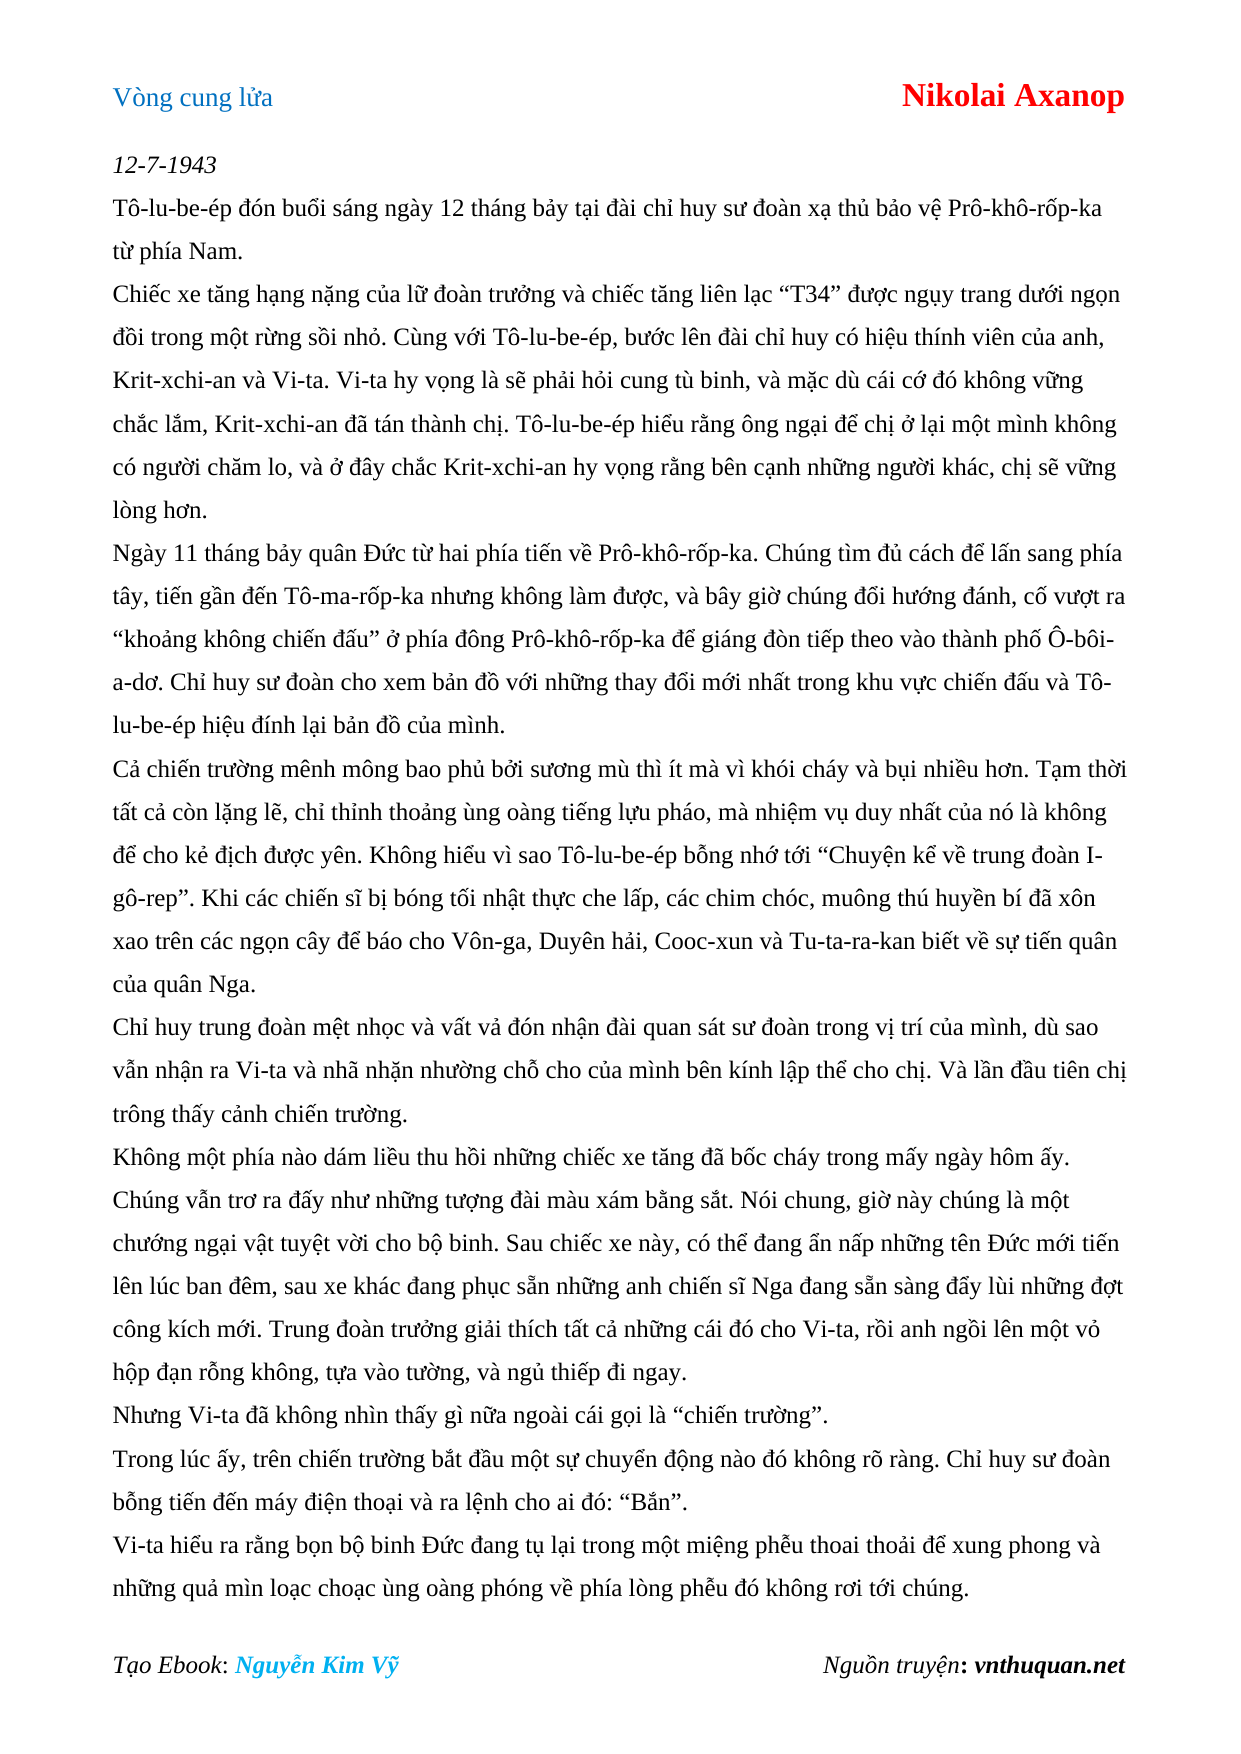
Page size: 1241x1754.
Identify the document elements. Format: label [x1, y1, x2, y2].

text [112, 150, 1128, 1602]
